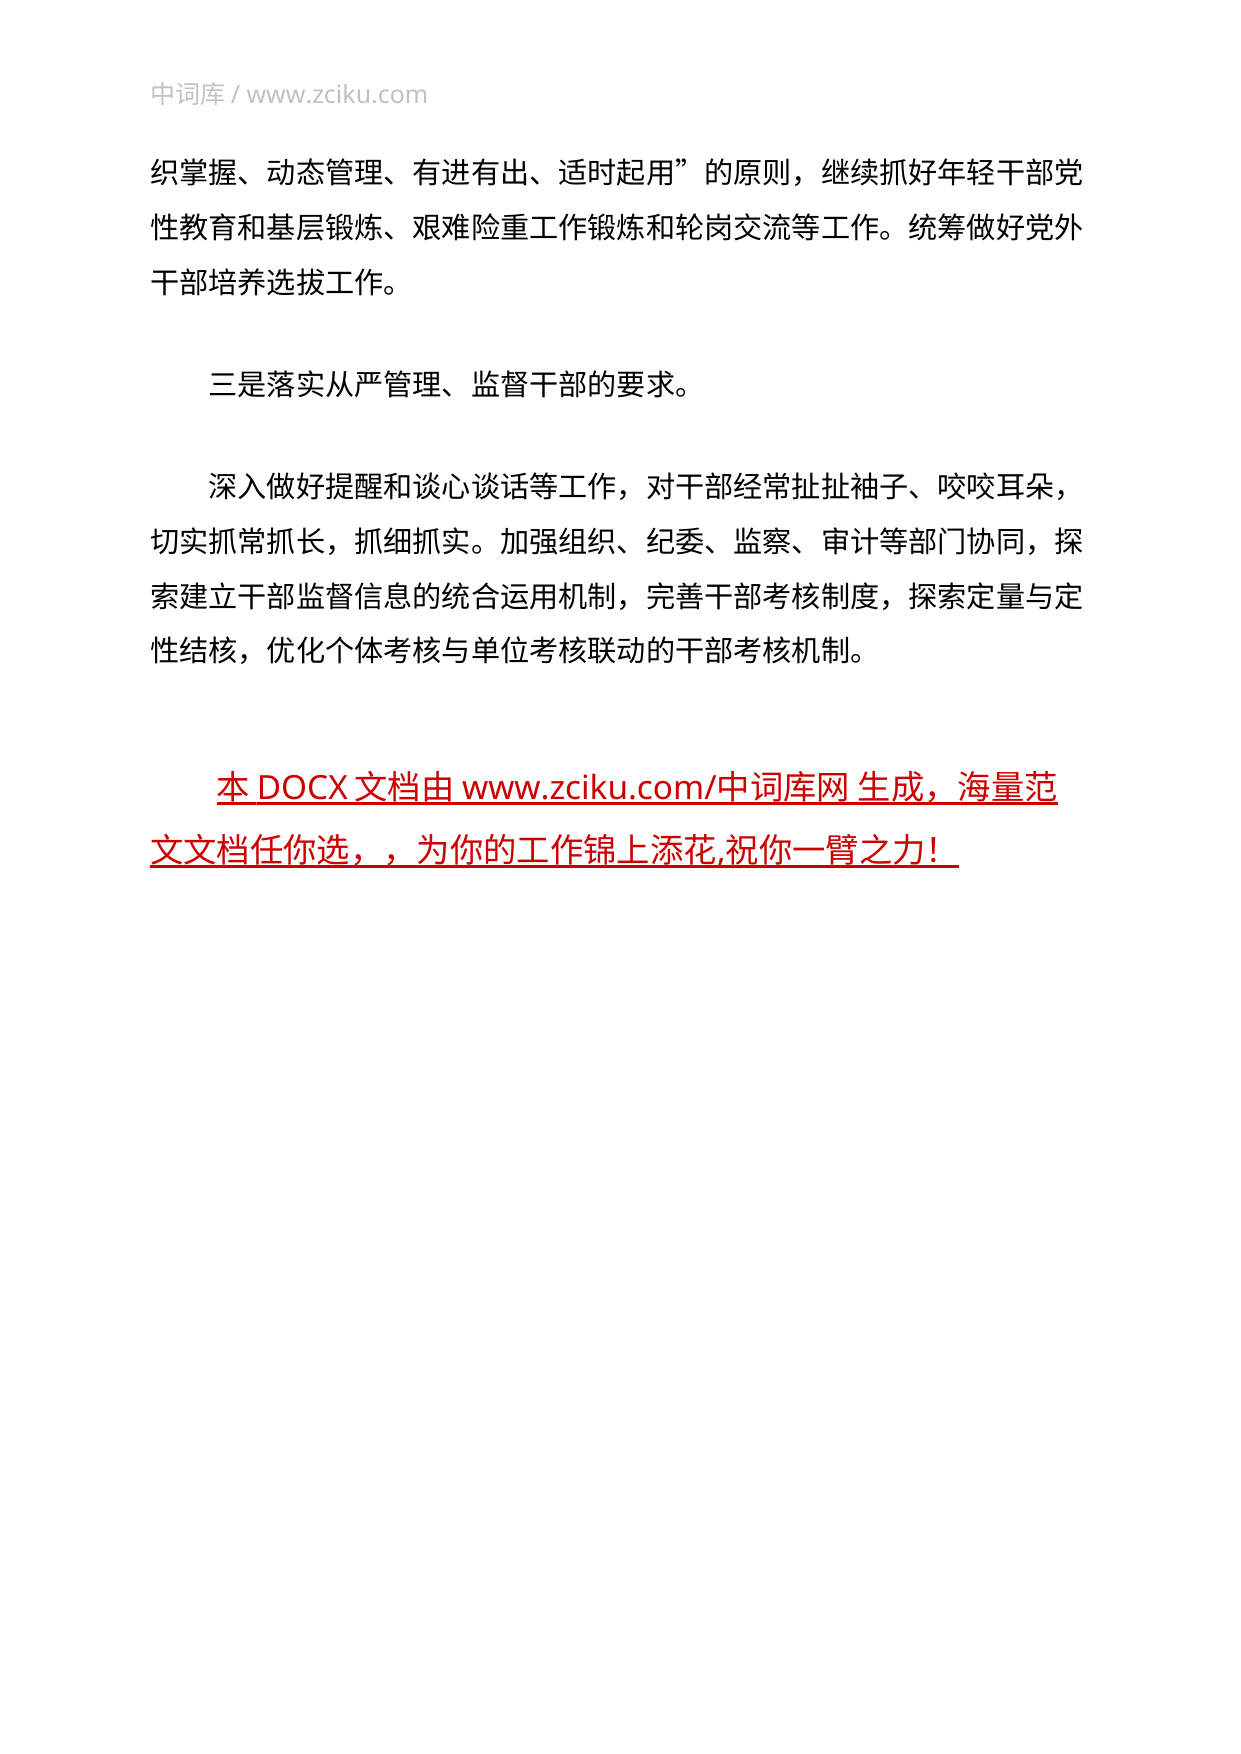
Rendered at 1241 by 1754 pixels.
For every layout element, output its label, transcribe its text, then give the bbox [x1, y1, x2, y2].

text 本DOCX文档由 www.zciku.com/中词库网 生成，海量范文文档任你选，，为你的工作锦上添花,祝你一臂之力！ [150, 761, 1090, 872]
text 三是落实从严管理、监督干部的要求。 [150, 362, 1090, 404]
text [150, 150, 1090, 302]
text 深入做好提醒和谈心谈话等工作，对干部经常扯扯袖子、咬咬耳朵，切实抓常抓长，抓细抓实。加强组织、纪委、监察、审计等部门协同，探索建立干部监督信息的统合运用机制，完善干部考核制度，探索定量与定性结核，优化个体考核与单位考核联动的干部考核机制。 [150, 463, 1090, 670]
